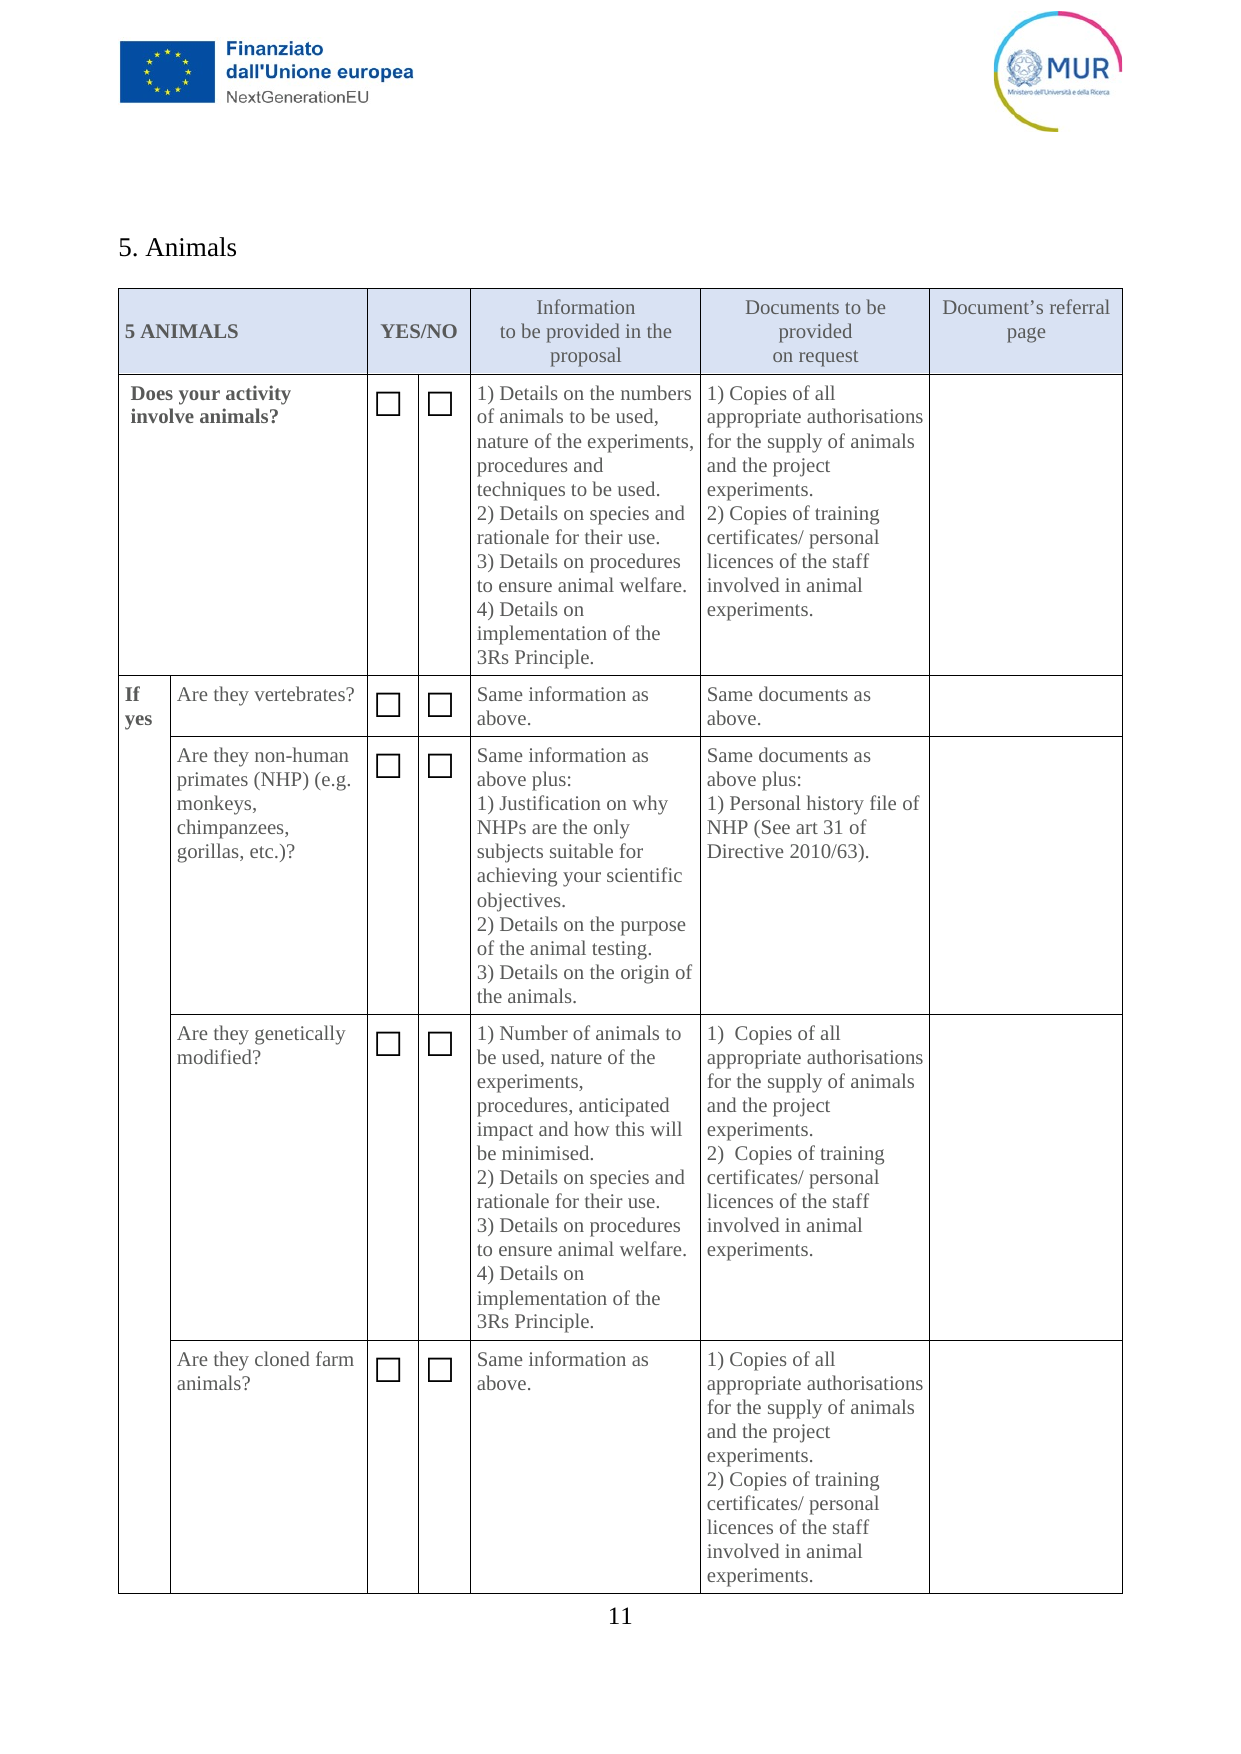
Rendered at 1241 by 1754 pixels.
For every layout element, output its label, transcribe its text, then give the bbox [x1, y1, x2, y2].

table_cell 1) Copies of all appropriate authorisations for the supply of animals and the project experiments. 2) Copies of training certificates/ personal licences of the staff involved in animal experiments. [701, 1015, 929, 1339]
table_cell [471, 1341, 700, 1593]
table_cell Are they vertebrates? [171, 676, 367, 736]
table_cell 1) Copies of all appropriate authorisations for the supply of animals and the project experiments. 2) Copies of training certificates/ personal licences of the staff involved in animal experiments. [701, 375, 929, 675]
table_cell [930, 676, 1122, 736]
table_cell 1) Details on the numbers of animals to be used, nature of the experiments, procedures and techniques to be used. 2) Details on species and rationale for their use. 3) Details on procedures to ensure animal welfare. 4) Details on implementation of the 3Rs Principle. [471, 375, 700, 675]
table_cell Same documents as above plus: 1) Personal history file of NHP (See art 31 of Directive 2010/63). [701, 737, 929, 1014]
table_header 5 ANIMALS [119, 289, 367, 373]
list 5. Animals [118, 231, 1122, 262]
table_header YES/NO [368, 289, 470, 373]
picture [993, 11, 1123, 132]
table_cell Same documents as above. [701, 676, 929, 736]
table_cell [930, 737, 1122, 1014]
picture [118, 37, 415, 108]
table_header Information to be provided in the proposal [471, 289, 700, 373]
table_header Documents to be provided on request [701, 289, 929, 373]
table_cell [171, 1341, 367, 1593]
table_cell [701, 1341, 929, 1593]
table_cell Same information as above. [471, 676, 700, 736]
table_cell [930, 1341, 1122, 1593]
table_cell Does your activity involve animals? [119, 375, 367, 675]
table_cell If yes [119, 676, 170, 1593]
table_cell Are they non-human primates (NHP) (e.g. monkeys, chimpanzees, gorillas, etc.)? [171, 737, 367, 1014]
table_cell Same information as above plus: 1) Justification on why NHPs are the only subjects suitable for achieving your scientific objectives. 2) Details on the purpose of the animal testing. 3) Details on the origin of the animals. [471, 737, 700, 1014]
table_cell [930, 1015, 1122, 1339]
table_cell [930, 375, 1122, 675]
table_cell Are they genetically modified? [171, 1015, 367, 1339]
table_cell 1) Number of animals to be used, nature of the experiments, procedures, anticipated impact and how this will be minimised. 2) Details on species and rationale for their use. 3) Details on procedures to ensure animal welfare. 4) Details on implementation of the 3Rs Principle. [471, 1015, 700, 1339]
table_header Document’s referral page [930, 289, 1122, 373]
